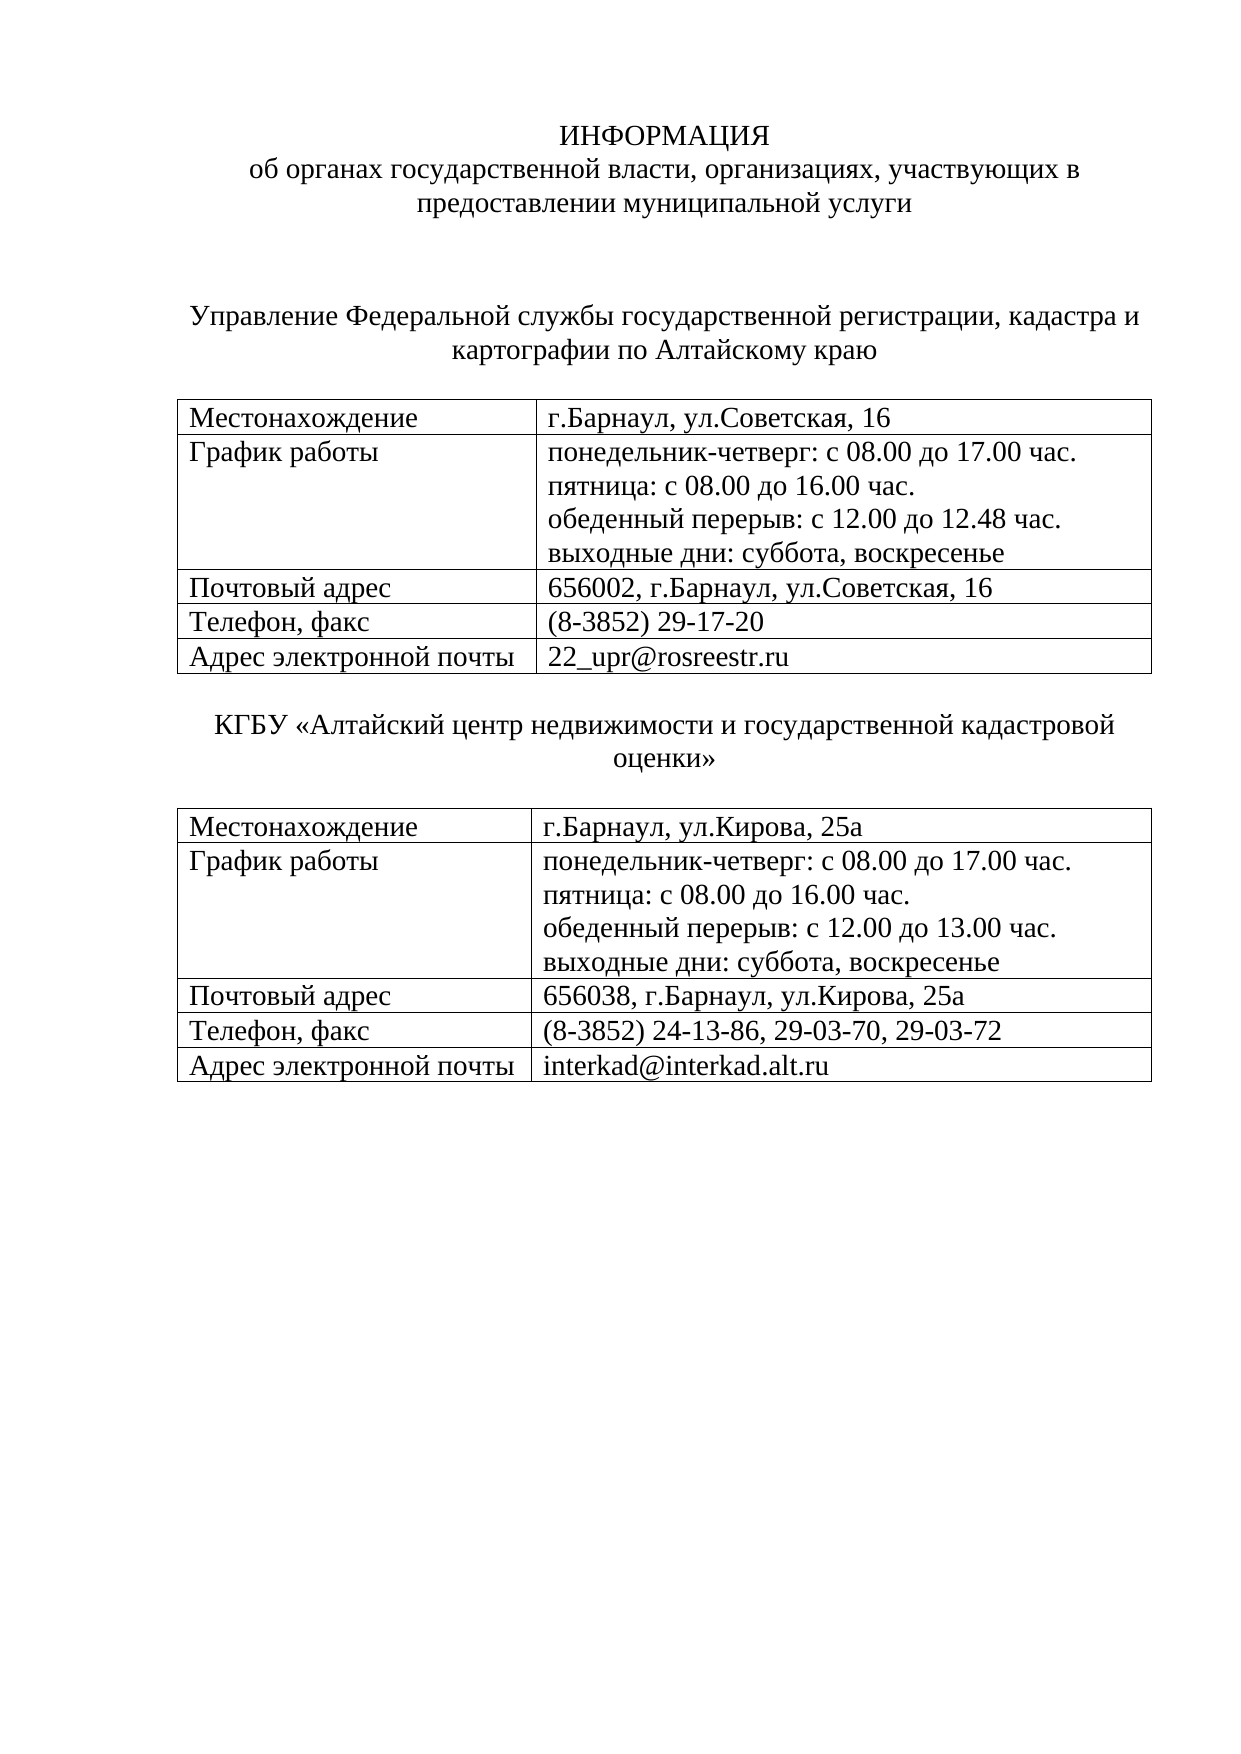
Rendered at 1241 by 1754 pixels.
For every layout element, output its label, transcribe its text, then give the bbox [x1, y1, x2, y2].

text Управление Федеральной службы государственной регистрации, кадастра и картографии по Алтайскому краю [177, 298, 1152, 365]
table_cell (8-3852) 29-17-20 [537, 604, 1151, 638]
table_header Местонахождение [178, 400, 536, 433]
table_cell понедельник-четверг: с 08.00 до 17.00 час. пятница: с 08.00 до 16.00 час. обеденный перерыв: с 12.00 до 12.48 час. выходные дни: суббота, воскресенье [537, 435, 1151, 569]
text КГБУ «Алтайский центр недвижимости и государственной кадастровой оценки» [177, 707, 1152, 774]
table_cell (8-3852) 24-13-86, 29-03-70, 29-03-72 [532, 1013, 1151, 1047]
table_cell 656002, г.Барнаул, ул.Советская, 16 [537, 570, 1151, 603]
table_cell График работы [178, 843, 531, 977]
text ИНФОРМАЦИЯ [177, 118, 1152, 152]
table_header Местонахождение [178, 809, 531, 842]
table_cell График работы [178, 435, 536, 569]
table_header г.Барнаул, ул.Советская, 16 [537, 400, 1151, 433]
table_cell Адрес электронной почты [178, 639, 536, 672]
table_header г.Барнаул, ул.Кирова, 25а [532, 809, 1151, 842]
table_cell Почтовый адрес [178, 570, 536, 603]
table_cell 22_upr@rosreestr.ru [537, 639, 1151, 672]
table_cell Адрес электронной почты [178, 1048, 531, 1081]
table_cell Почтовый адрес [178, 979, 531, 1012]
table_cell 656038, г.Барнаул, ул.Кирова, 25а [532, 979, 1151, 1012]
text об органах государственной власти, организациях, участвующих в предоставлении муниципальной услуги [177, 152, 1152, 219]
table_cell понедельник-четверг: с 08.00 до 17.00 час. пятница: с 08.00 до 16.00 час. обеденный перерыв: с 12.00 до 13.00 час. выходные дни: суббота, воскресенье [532, 843, 1151, 977]
table_cell Телефон, факс [178, 604, 536, 638]
table_cell interkad@interkad.alt.ru [532, 1048, 1151, 1081]
table_cell Телефон, факс [178, 1013, 531, 1047]
